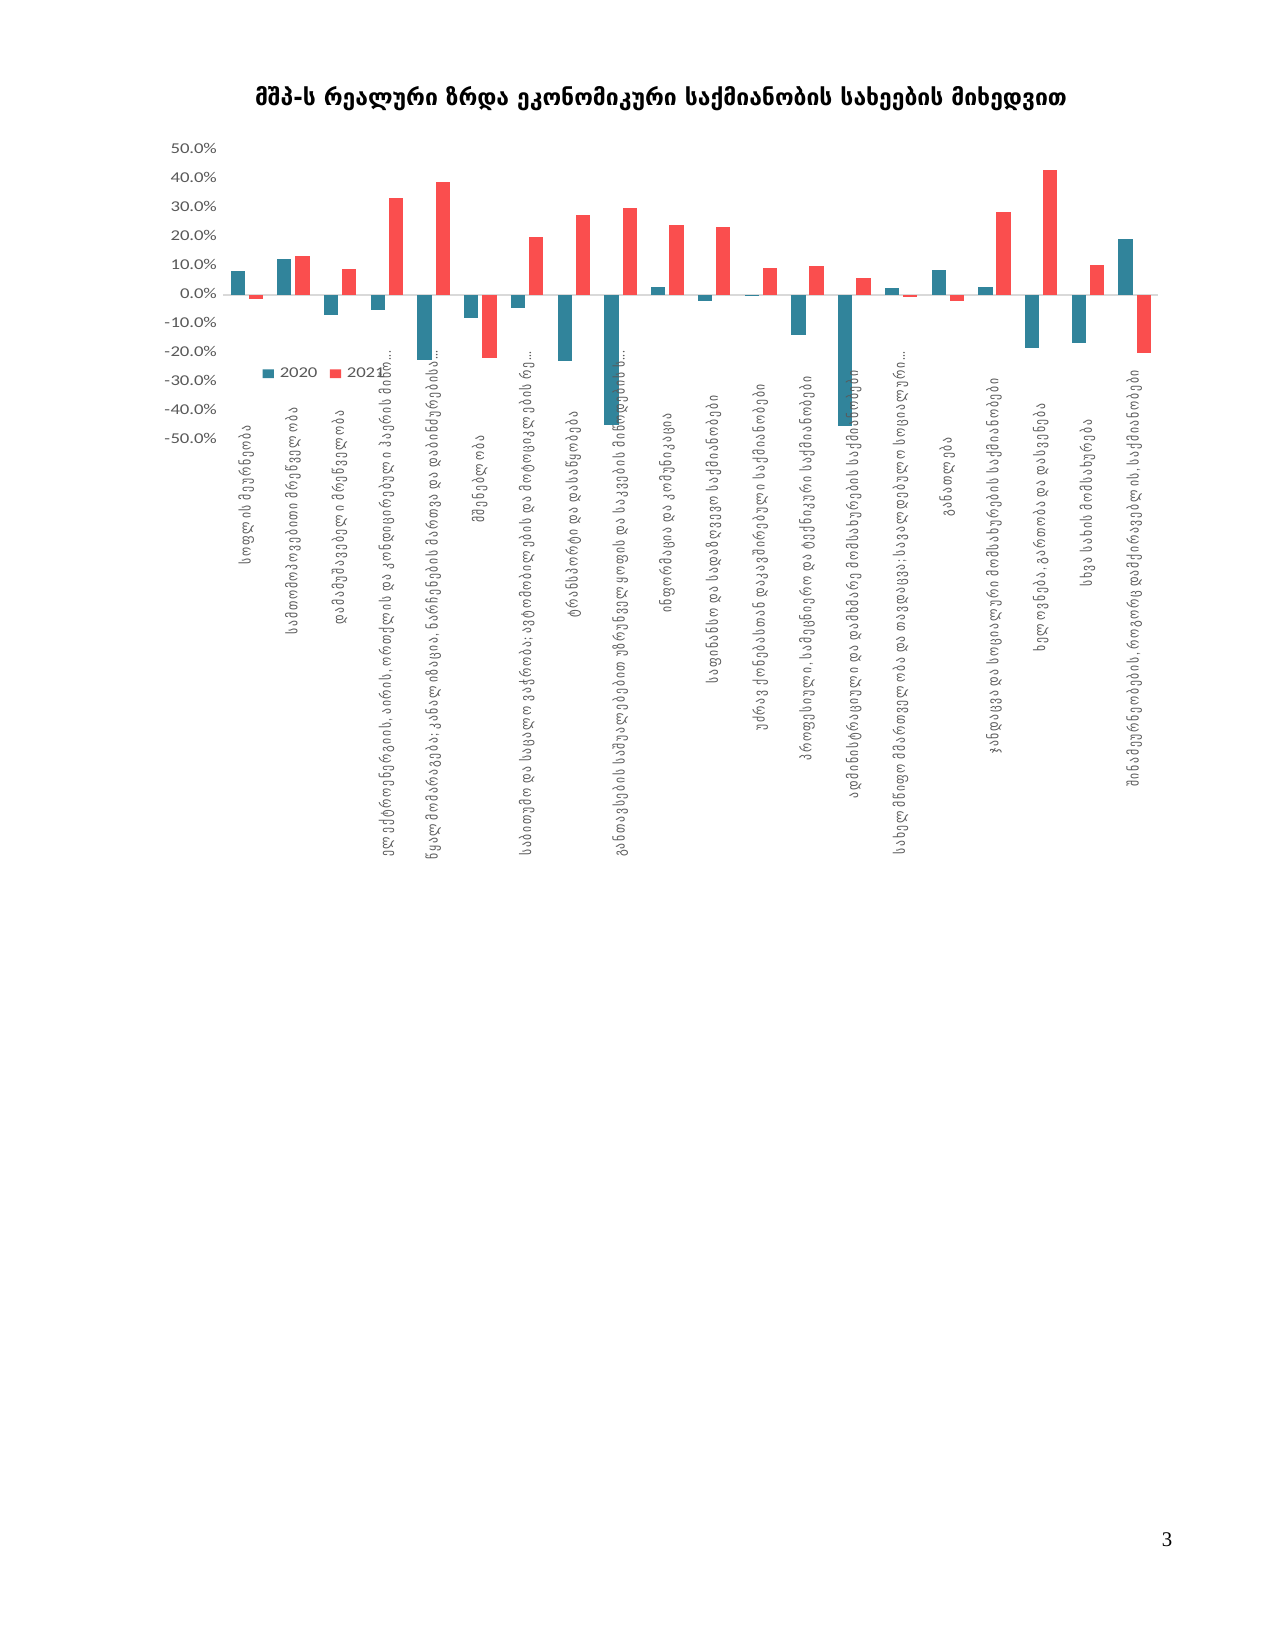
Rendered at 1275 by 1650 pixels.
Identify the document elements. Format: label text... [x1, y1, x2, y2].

text მშპ-ს რეალური ზრდა ეკონომიკური საქმიანობის სახეების მიხედვით [150, 84, 1172, 111]
